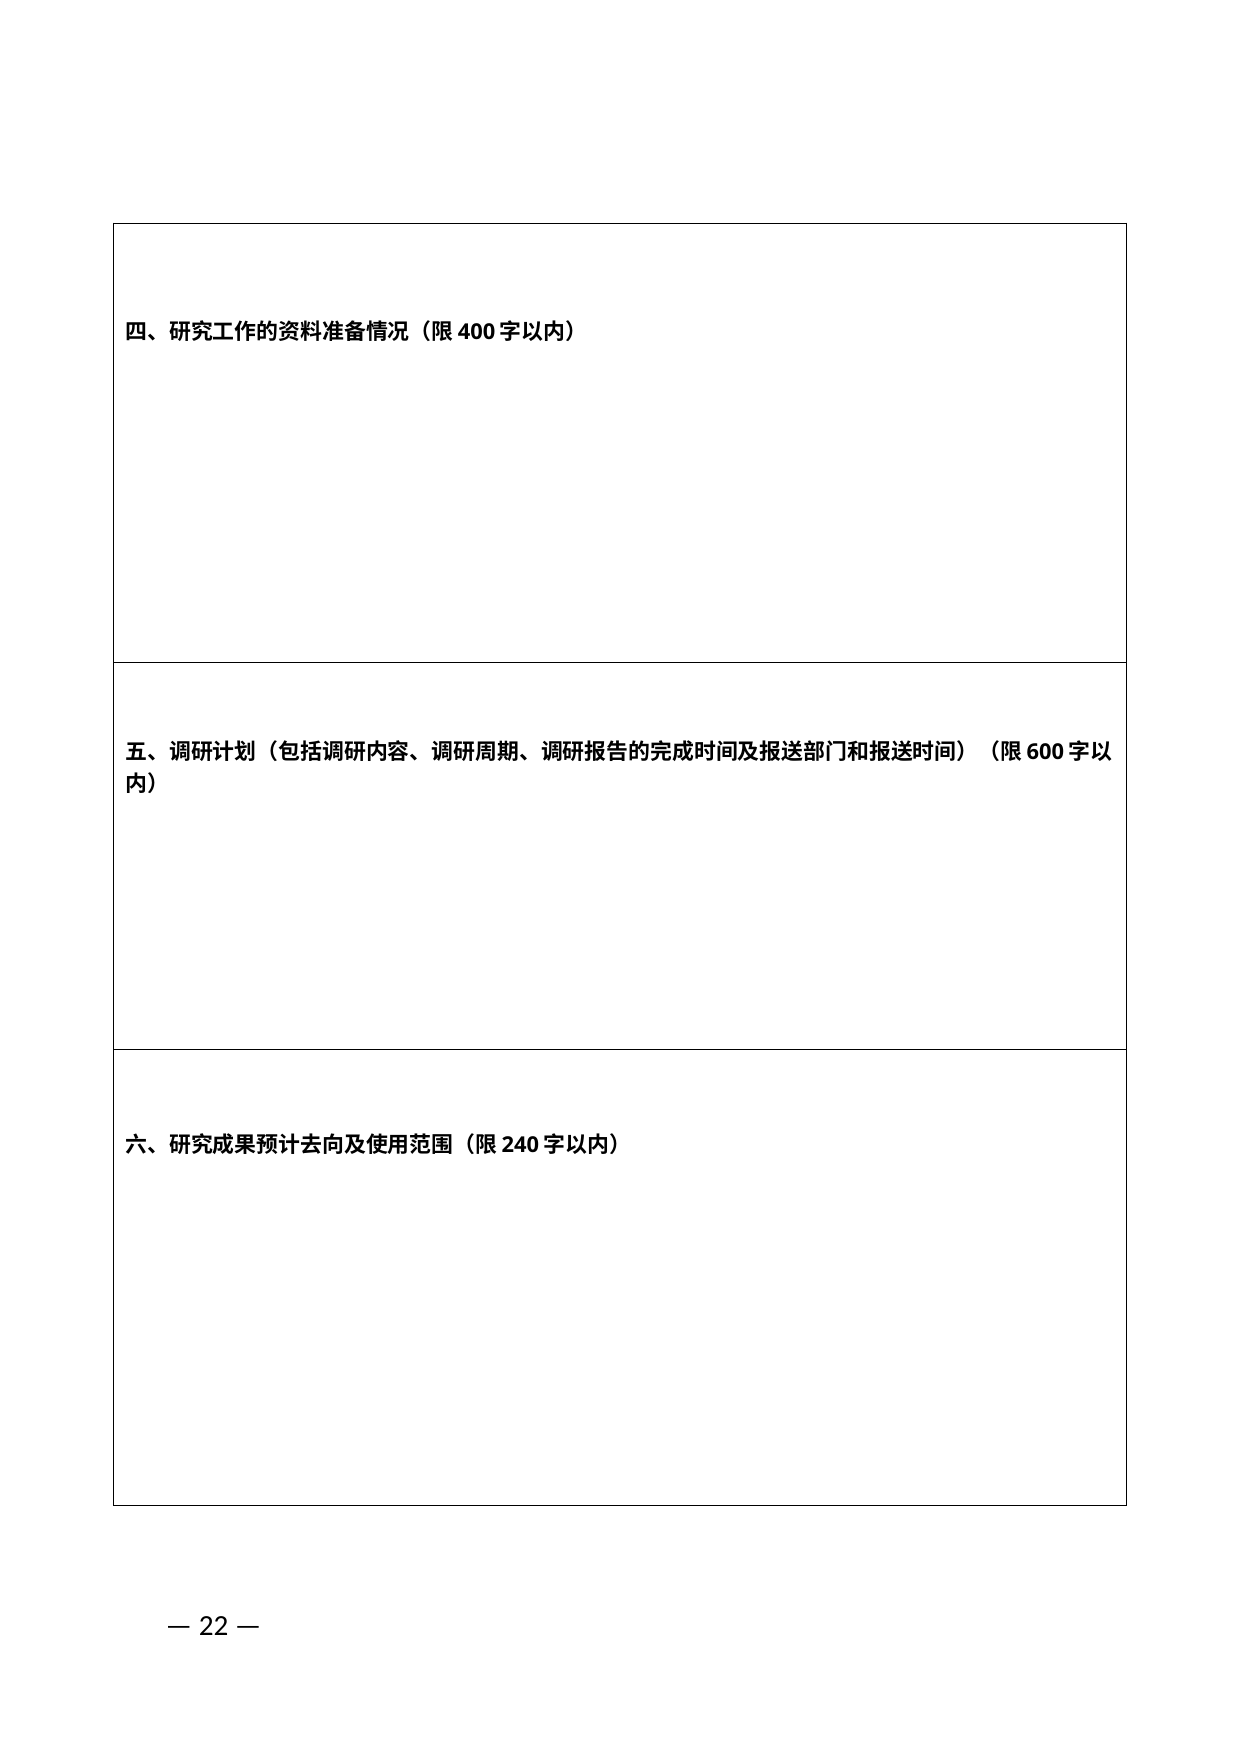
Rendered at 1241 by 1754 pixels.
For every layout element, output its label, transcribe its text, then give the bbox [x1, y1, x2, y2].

table_cell 四、研究工作的资料准备情况（限400字以内） [114, 224, 1126, 662]
table_cell 五、调研计划（包括调研内容、调研周期、调研报告的完成时间及报送部门和报送时间）（限600字以内） [114, 663, 1126, 1049]
table_cell 六、研究成果预计去向及使用范围（限240字以内） [114, 1050, 1126, 1505]
